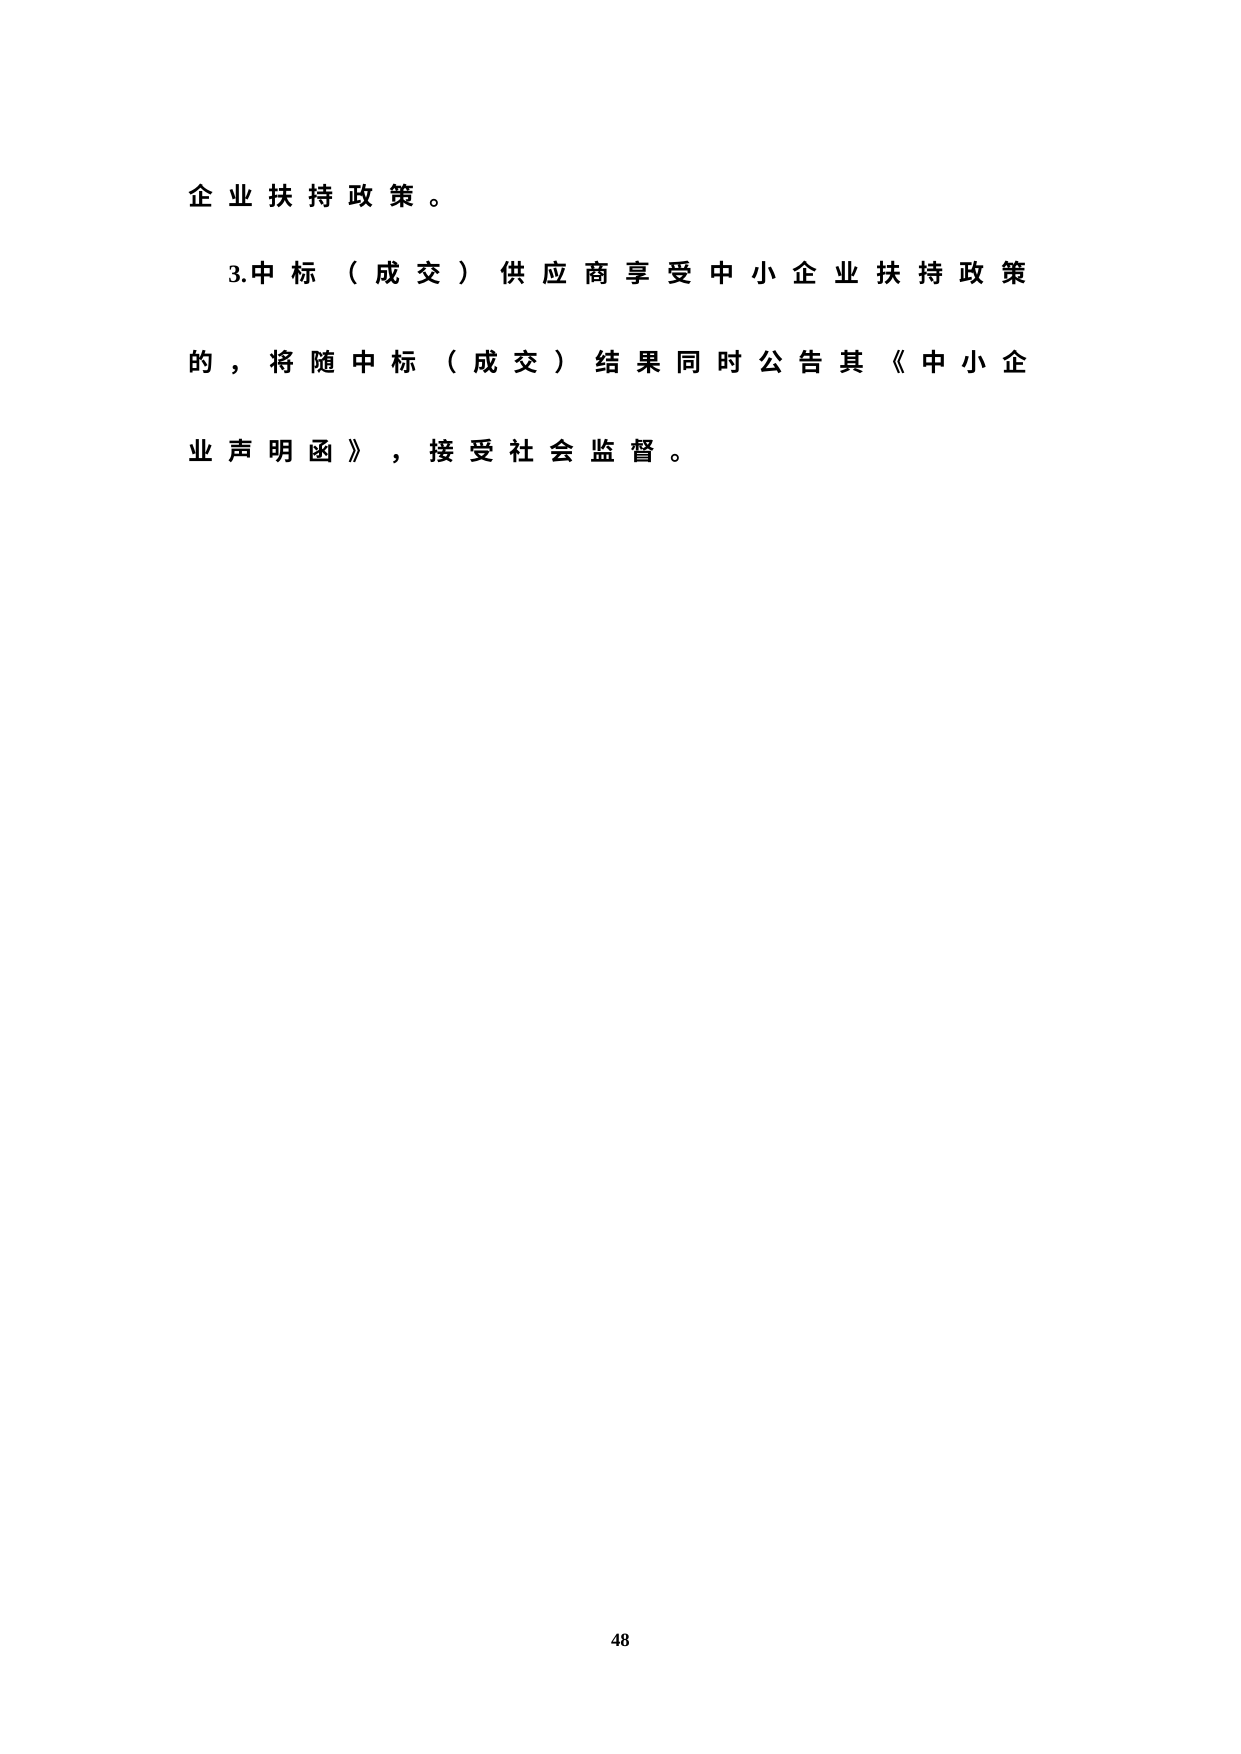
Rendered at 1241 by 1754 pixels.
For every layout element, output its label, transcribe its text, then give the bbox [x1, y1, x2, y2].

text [188, 164, 1043, 224]
text 3.中标（成交）供应商享受中小企业扶持政策的，将随中标（成交）结果同时公告其《中小企业声明函》，接受社会监督。 [188, 242, 1043, 479]
